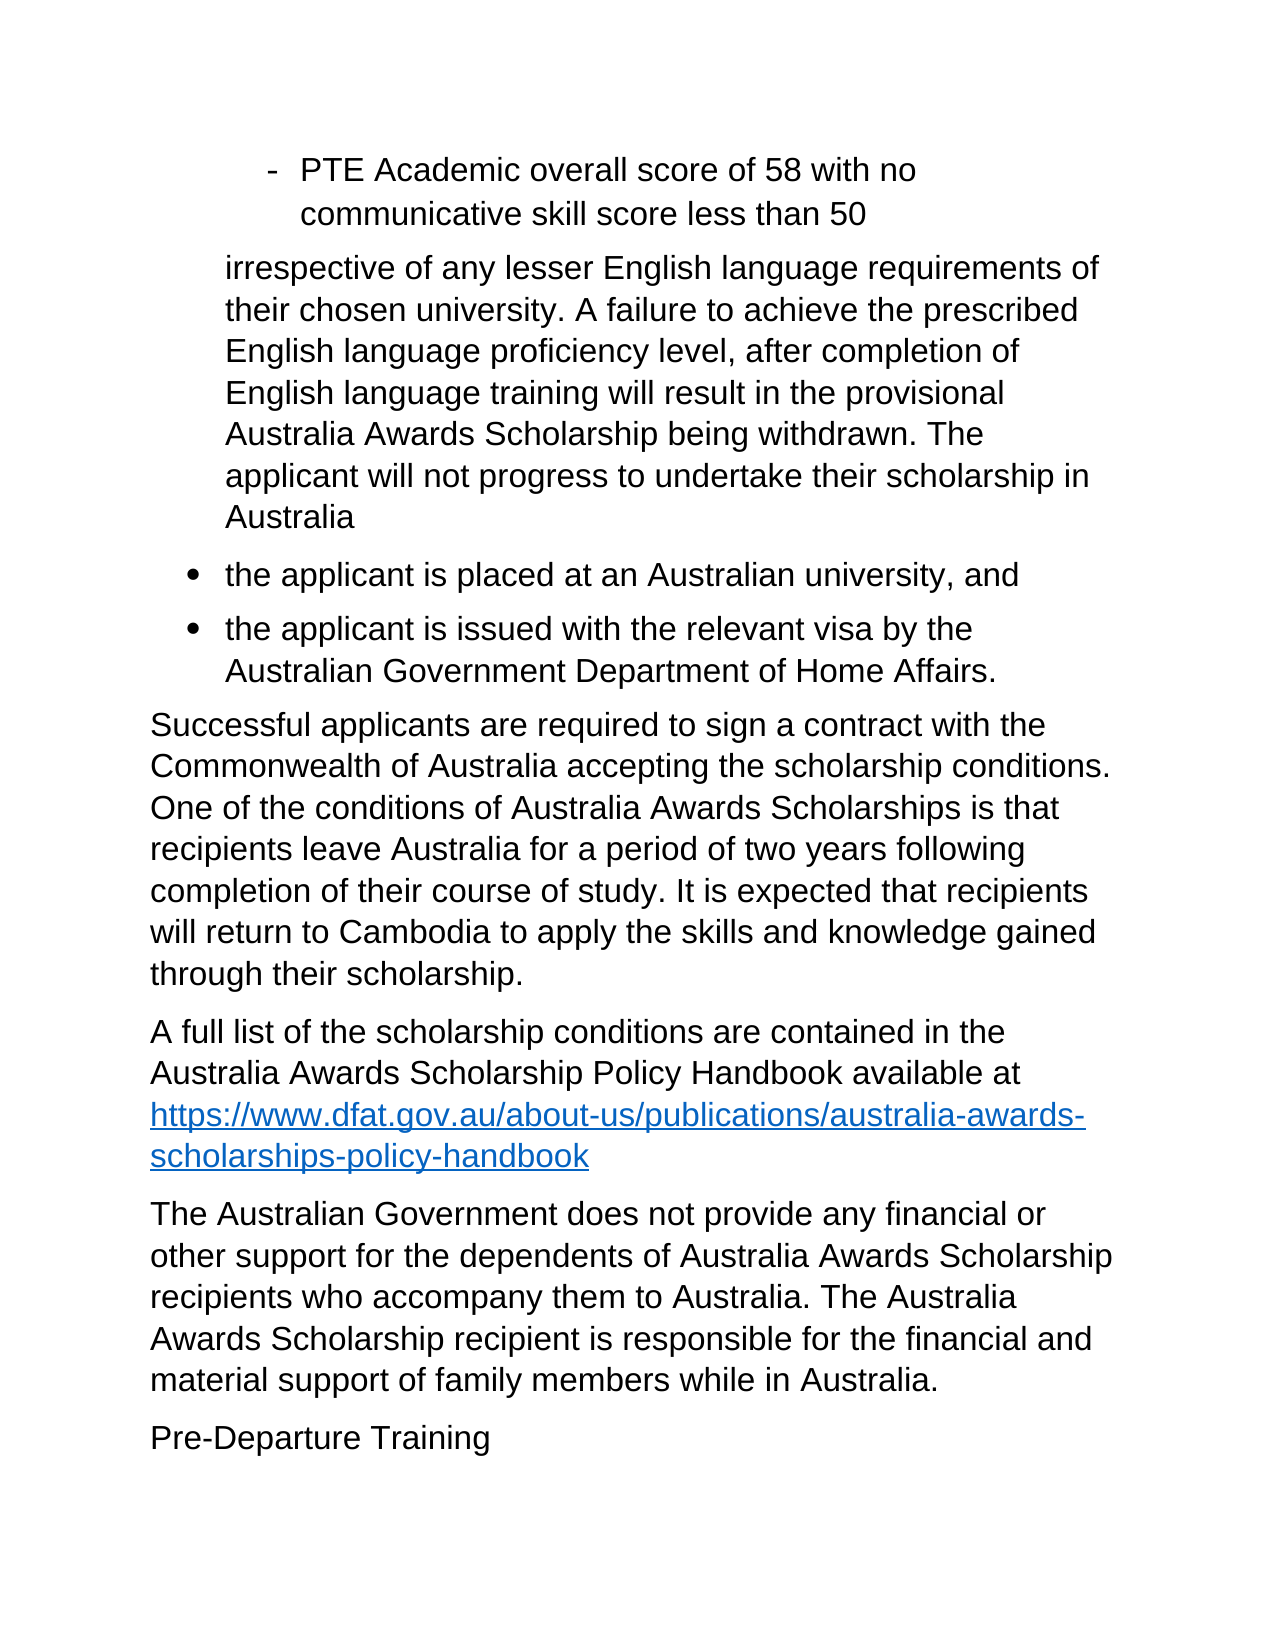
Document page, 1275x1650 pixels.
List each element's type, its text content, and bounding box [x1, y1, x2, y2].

text Successful applicants are required to sign a contract with the Commonwealth of Australia accepting the scholarship conditions. One of the conditions of Australia Awards Scholarships is that recipients leave Australia for a period of two years following completion of their course of study. It is expected that recipients will return to Cambodia to apply the skills and knowledge gained through their scholarship. [150, 705, 1125, 992]
list the applicant is placed at an Australian university, and [187, 555, 1125, 594]
text Pre-Departure Training [150, 1418, 1125, 1457]
text The Australian Government does not provide any financial or other support for the dependents of Australia Awards Scholarship recipients who accompany them to Australia. The Australia Awards Scholarship recipient is responsible for the financial and material support of family members while in Australia. [150, 1194, 1125, 1398]
text PTE Academic overall score of 58 with no communicative skill score less than 50 [262, 150, 1125, 233]
text irrespective of any lesser English language requirements of their chosen university. A failure to achieve the prescribed English language proficiency level, after completion of English language training will result in the provisional Australia Awards Scholarship being withdrawn. The applicant will not progress to undertake their scholarship in Australia [225, 248, 1125, 536]
list the applicant is issued with the relevant visa by the Australian Government Department of Home Affairs. [187, 609, 1125, 689]
text A full list of the scholarship conditions are contained in the Australia Awards Scholarship Policy Handbook available at https://www.dfat.gov.au/about-us/publications/australia-awards-scholarships-policy-handbook [150, 1012, 1125, 1174]
